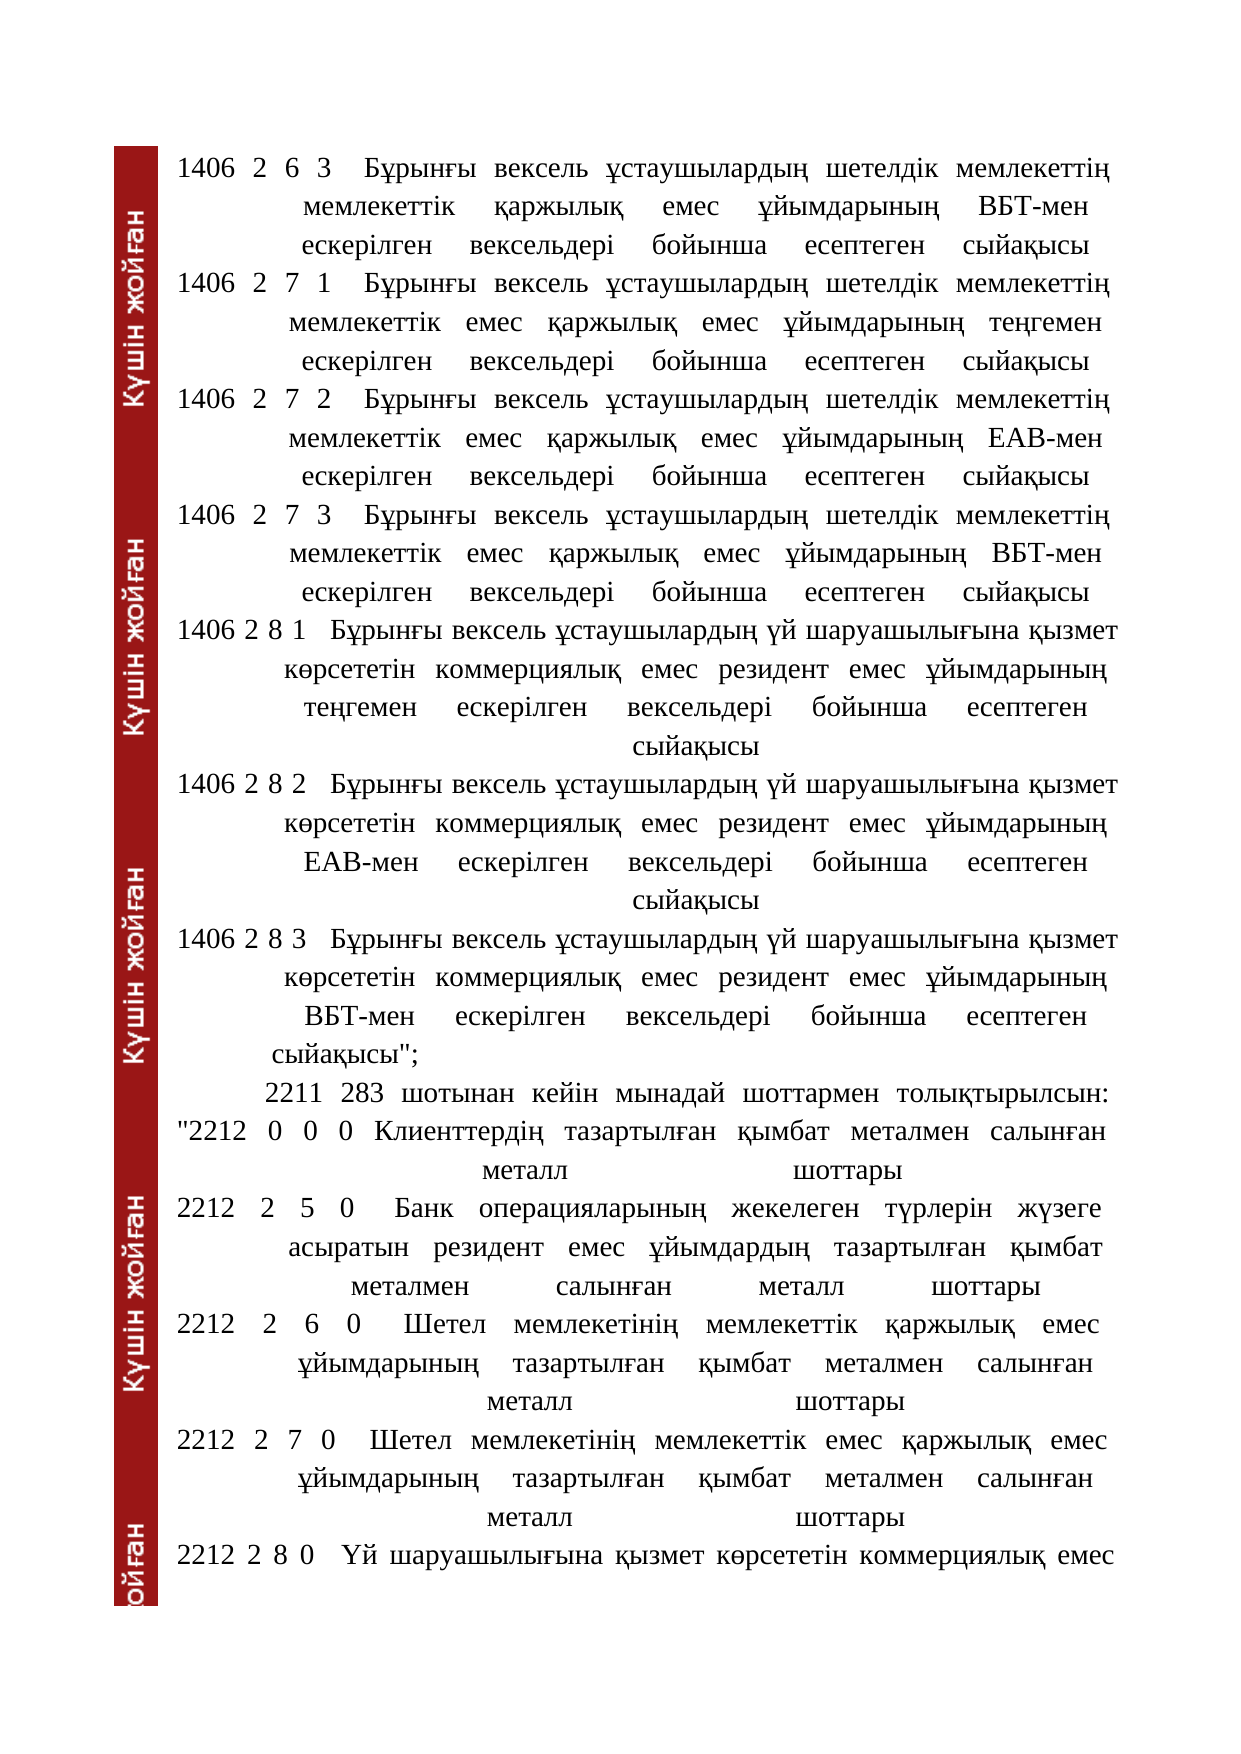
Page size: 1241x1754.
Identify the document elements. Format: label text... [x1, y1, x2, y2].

picture [114, 1571, 158, 1606]
picture [114, 146, 158, 150]
picture [114, 1070, 158, 1075]
